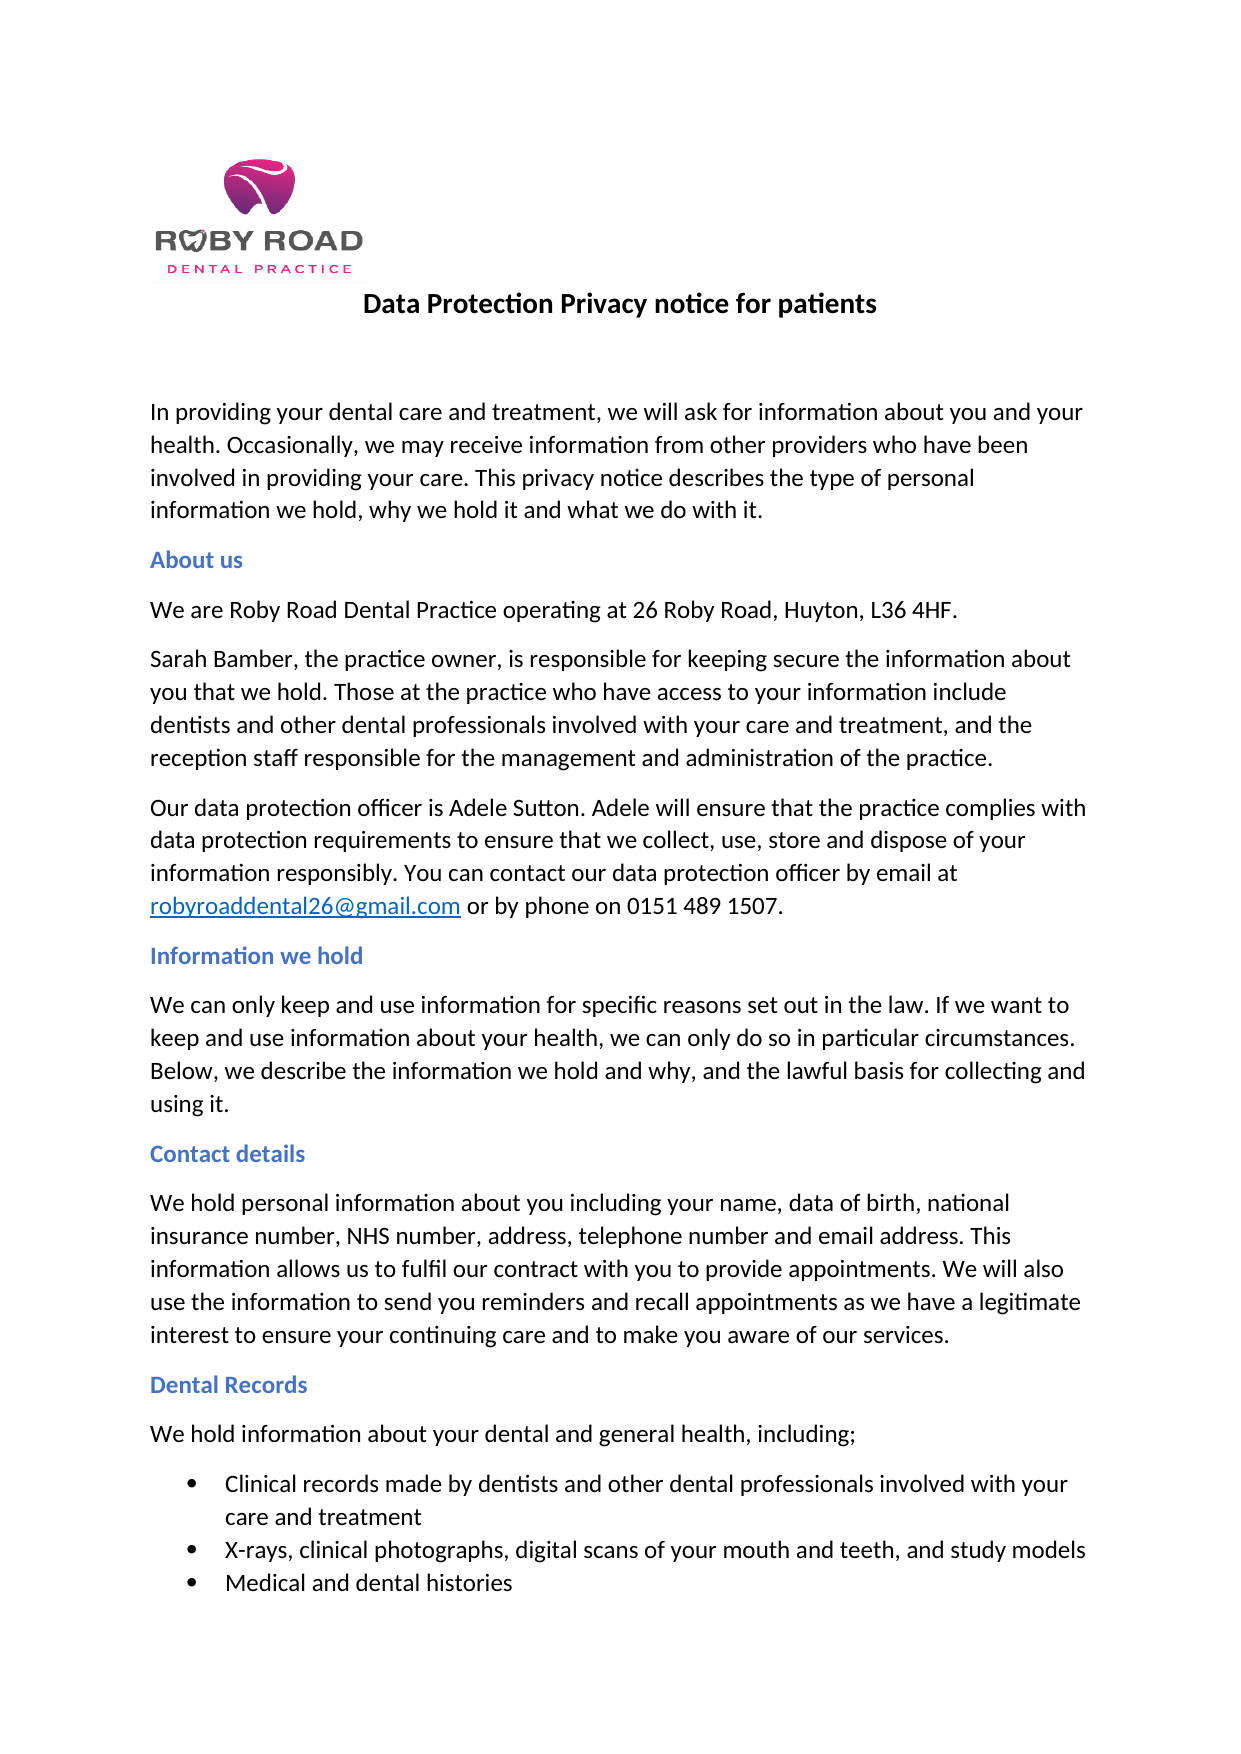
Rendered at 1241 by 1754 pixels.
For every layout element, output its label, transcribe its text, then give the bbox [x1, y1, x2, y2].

text Dental Records [150, 1369, 1090, 1399]
text Sarah Bamber, the practice owner, is responsible for keeping secure the information about you that we hold. Those at the practice who have access to your information include dentists and other dental professionals involved with your care and treatment, and the reception staff responsible for the management and administration of the practice. [150, 643, 1090, 773]
text We can only keep and use information for specific reasons set out in the law. If we want to keep and use information about your health, we can only do so in particular circumstances. Below, we describe the information we hold and why, and the lawful basis for collecting and using it. [150, 989, 1090, 1119]
list X-rays, clinical photographs, digital scans of your mouth and teeth, and study models [187, 1534, 1090, 1564]
text We hold personal information about you including your name, data of birth, national insurance number, NHS number, address, telephone number and email address. This information allows us to fulfil our contract with you to provide appointments. We will also use the information to send you reminders and recall appointments as we have a legitimate interest to ensure your continuing care and to make you aware of our services. [150, 1187, 1090, 1350]
list Clinical records made by dentists and other dental professionals involved with your care and treatment [187, 1468, 1090, 1531]
text Data Protection Privacy notice for patients [150, 150, 1090, 321]
text About us [150, 544, 1090, 575]
text We hold information about your dental and general health, including; [150, 1418, 1090, 1449]
text Our data protection officer is Adele Sutton. Adele will ensure that the practice complies with data protection requirements to ensure that we collect, use, store and dispose of your information responsibly. You can contact our data protection officer by email at robyroaddental26@gmail.com or by phone on 0151 489 1507. [150, 792, 1090, 921]
picture [150, 150, 369, 283]
text In providing your dental care and treatment, we will ask for information about you and your health. Occasionally, we may receive information from other providers who have been involved in providing your care. This privacy notice describes the type of personal information we hold, why we hold it and what we do with it. [150, 396, 1090, 525]
text Information we hold [150, 940, 1090, 971]
list Medical and dental histories [187, 1567, 1090, 1597]
text We are Roby Road Dental Practice operating at 26 Roby Road, Huyton, L36 4HF. [150, 594, 1090, 624]
text Contact details [150, 1138, 1090, 1168]
